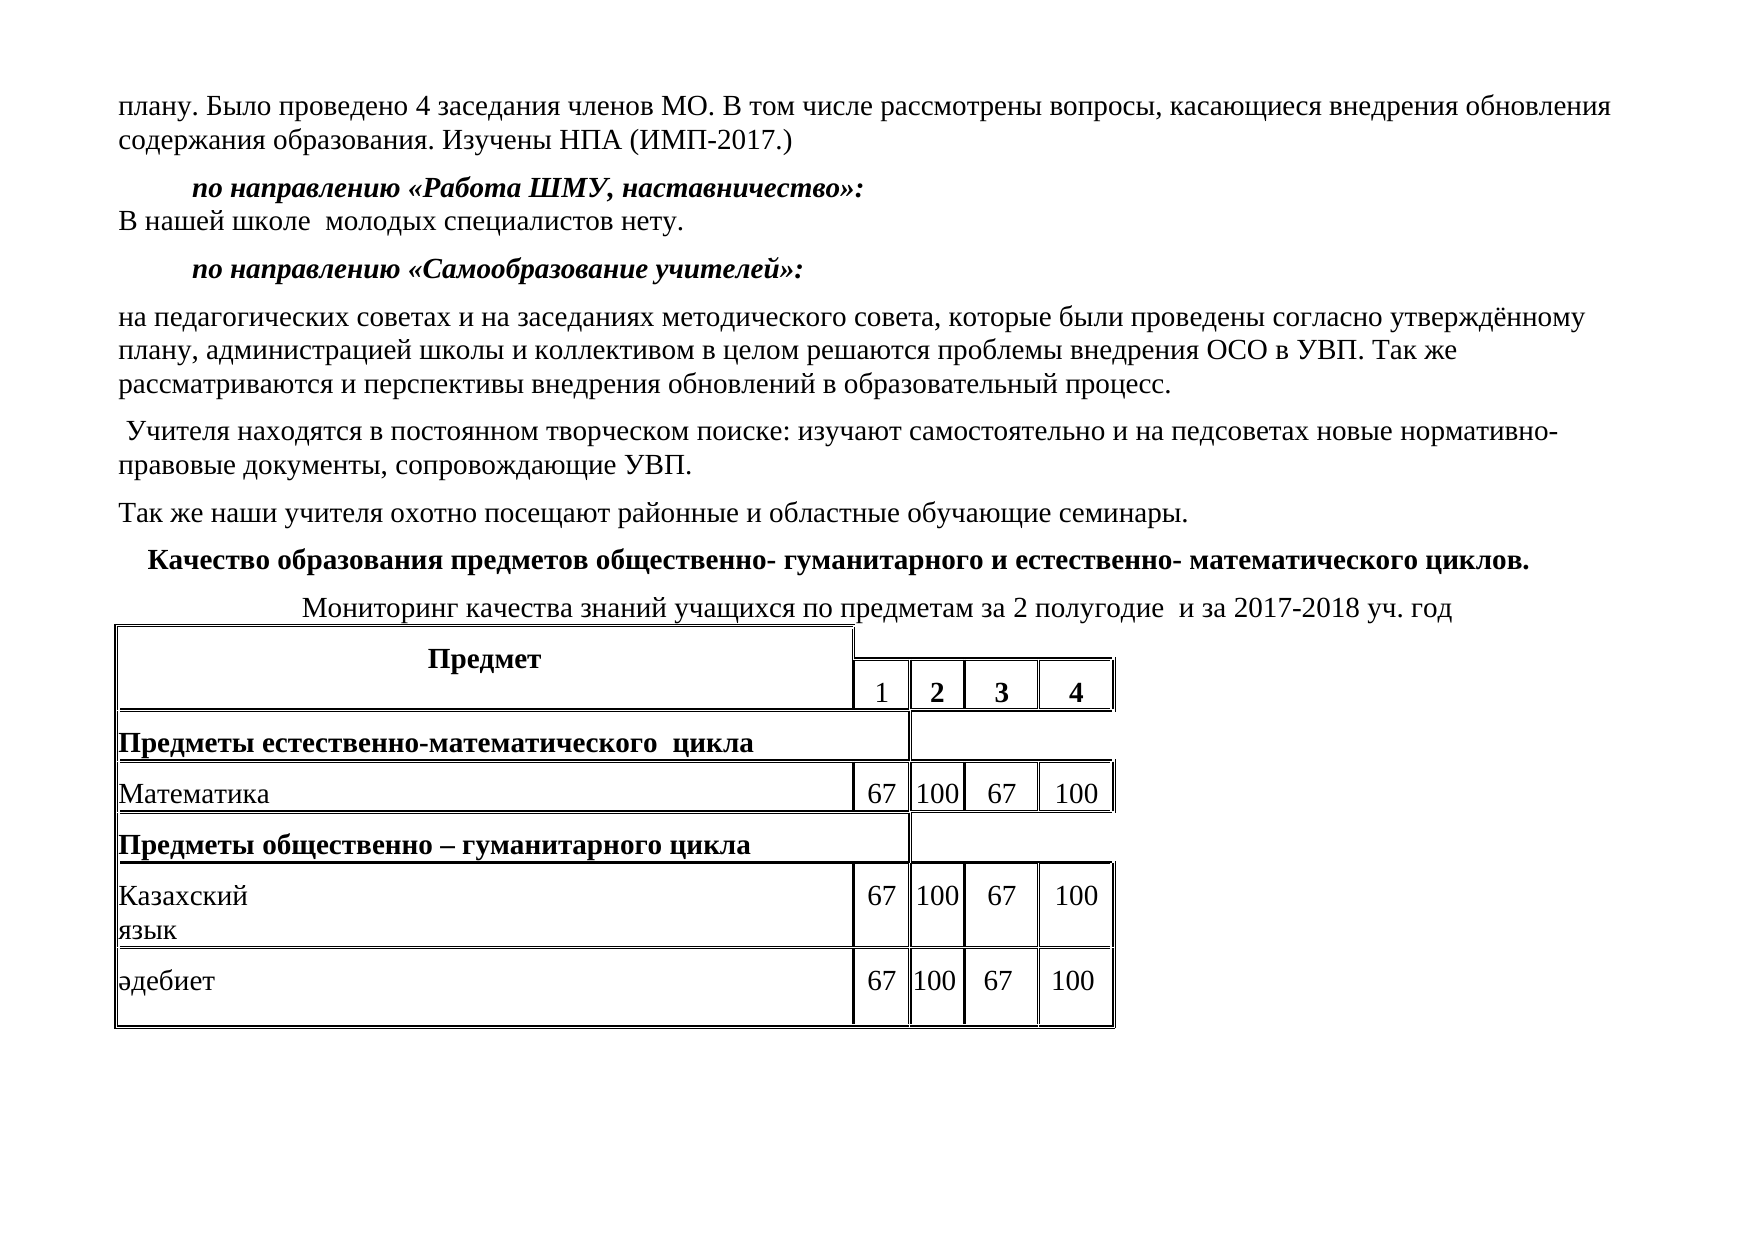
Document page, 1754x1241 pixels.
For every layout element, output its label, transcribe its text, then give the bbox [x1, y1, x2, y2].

table_cell 100 [912, 763, 963, 810]
table_cell 2 [912, 661, 963, 708]
text плану, администрацией школы и коллективом в целом решаются проблемы внедрения ОСО в УВП. Так же рассматриваются и перспективы внедрения обновлений в образовательный процесс. [118, 332, 1636, 399]
table_cell 1 [855, 661, 908, 708]
text В нашей школе молодых специалистов нету. [118, 203, 1636, 237]
table_cell Математика [118, 759, 852, 810]
table_cell Казахский язык [118, 861, 852, 946]
text  по направлению «Самообразование учителей»: [118, 251, 1636, 284]
table_cell Предметы естественно-математического цикла [118, 708, 910, 759]
table_cell 100 [1040, 861, 1114, 946]
text на педагогических советах и на заседаниях методического совета, которые были проведены согласно утверждённому [118, 299, 1636, 332]
table_cell Предметы общественно – гуманитарного цикла [118, 810, 910, 861]
text Мониторинг качества знаний учащихся по предметам за 2 полугодие и за 2017-2018 уч. год [118, 590, 1636, 624]
table_cell 67 [853, 946, 910, 1025]
table_cell 100 [1040, 759, 1114, 810]
table_cell 67 [855, 763, 908, 810]
text Качество образования предметов общественно- гуманитарного и естественно- математического циклов. [118, 542, 1636, 576]
table_cell 67 [855, 864, 908, 946]
table_cell әдебиет [116, 946, 853, 1025]
table_cell 67 [966, 763, 1037, 810]
text Так же наши учителя охотно посещают районные и областные обучающие семинары. [118, 495, 1636, 528]
table_cell 100 [910, 949, 964, 1025]
table_cell 67 [964, 949, 1039, 1025]
table_cell 67 [966, 864, 1037, 946]
table_header Предмет [118, 627, 853, 708]
table_cell 4 [1040, 657, 1114, 708]
text Учителя находятся в постоянном творческом поиске: изучают самостоятельно и на педсоветах новые нормативно-правовые документы, сопровождающие УВП. [118, 413, 1636, 481]
table_cell 3 [966, 661, 1037, 708]
text  по направлению «Работа ШМУ, наставничество»: [118, 170, 1636, 203]
text плану. Было проведено 4 заседания членов МО. В том числе рассмотрены вопросы, касающиеся внедрения обновления содержания образования. Изучены НПА (ИМП-2017.) [118, 88, 1636, 156]
table_cell 100 [912, 864, 963, 946]
table_cell 100 [1039, 946, 1114, 1025]
